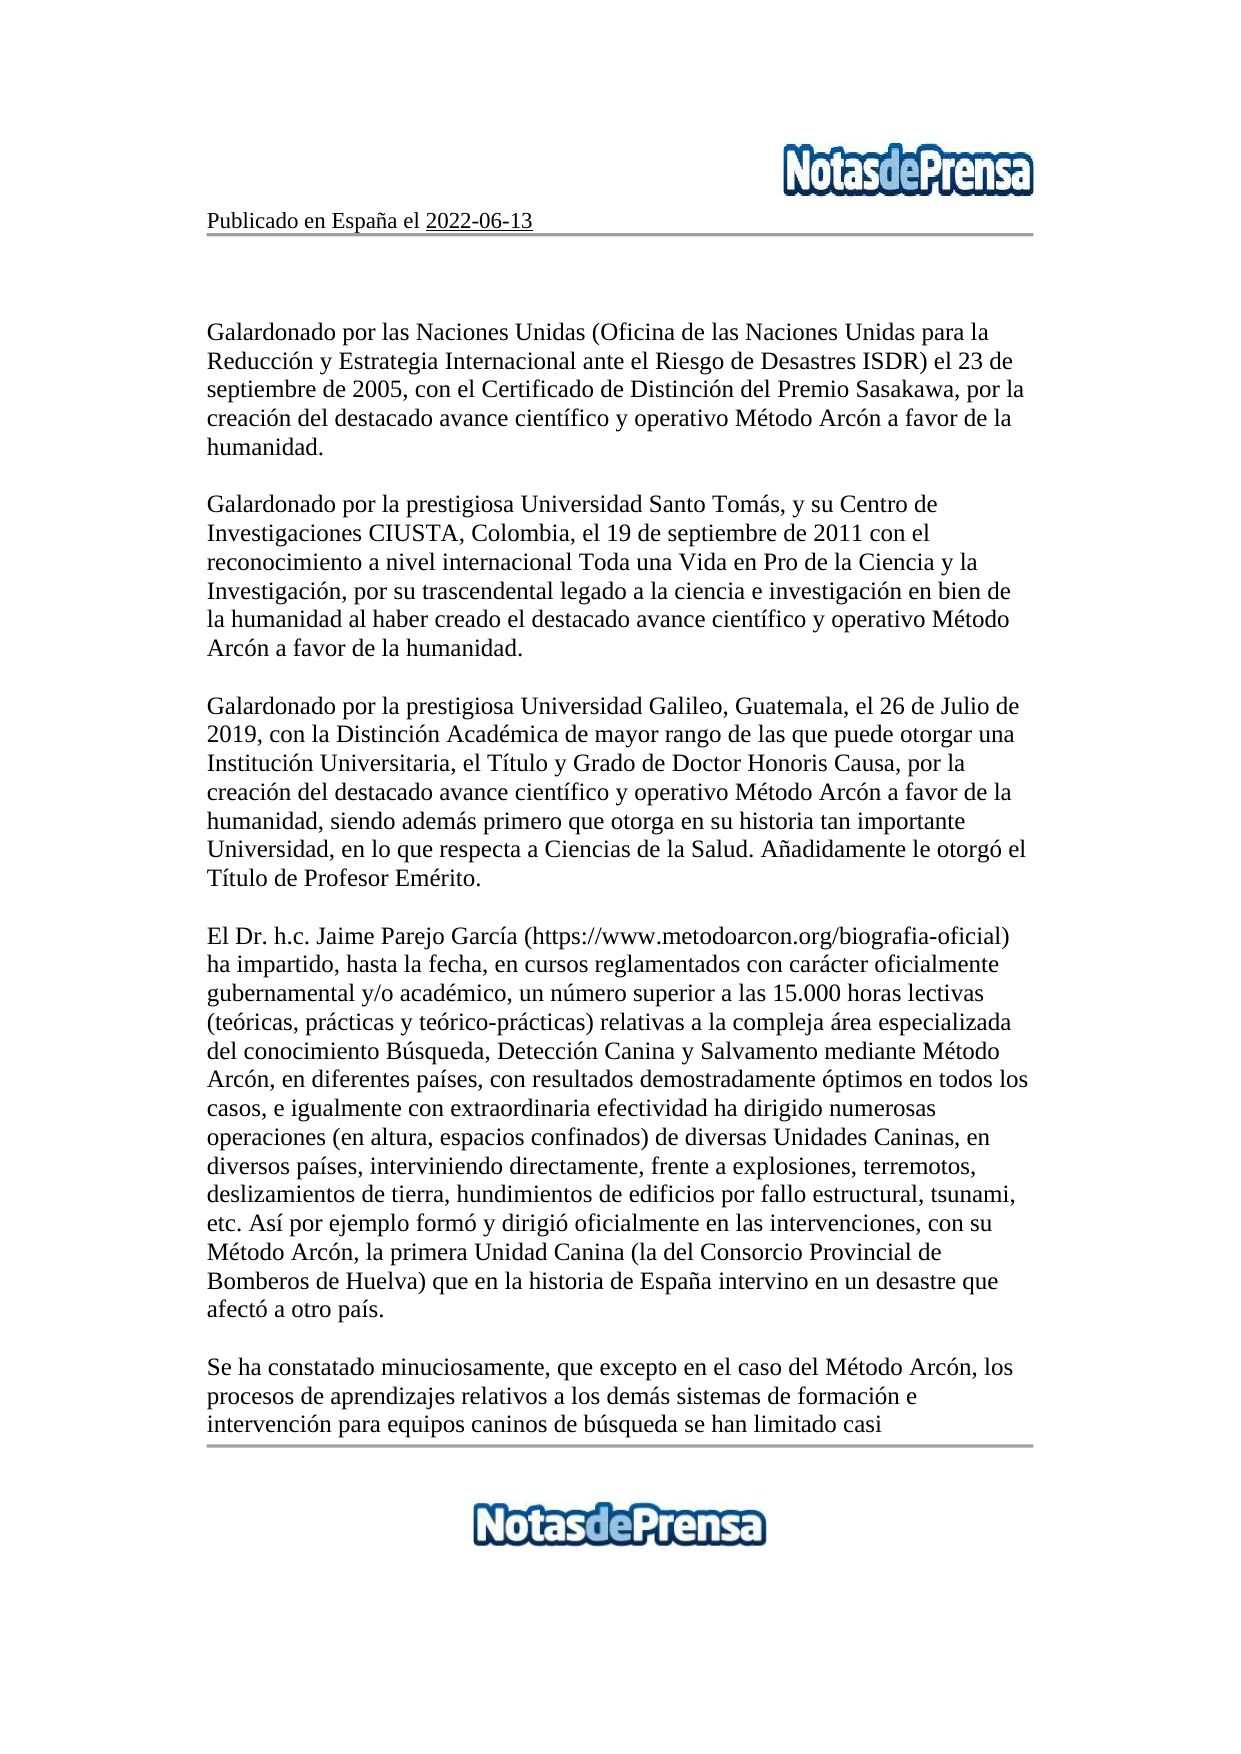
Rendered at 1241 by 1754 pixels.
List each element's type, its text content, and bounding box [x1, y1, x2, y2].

picture [473, 1501, 767, 1548]
picture [783, 142, 1034, 199]
